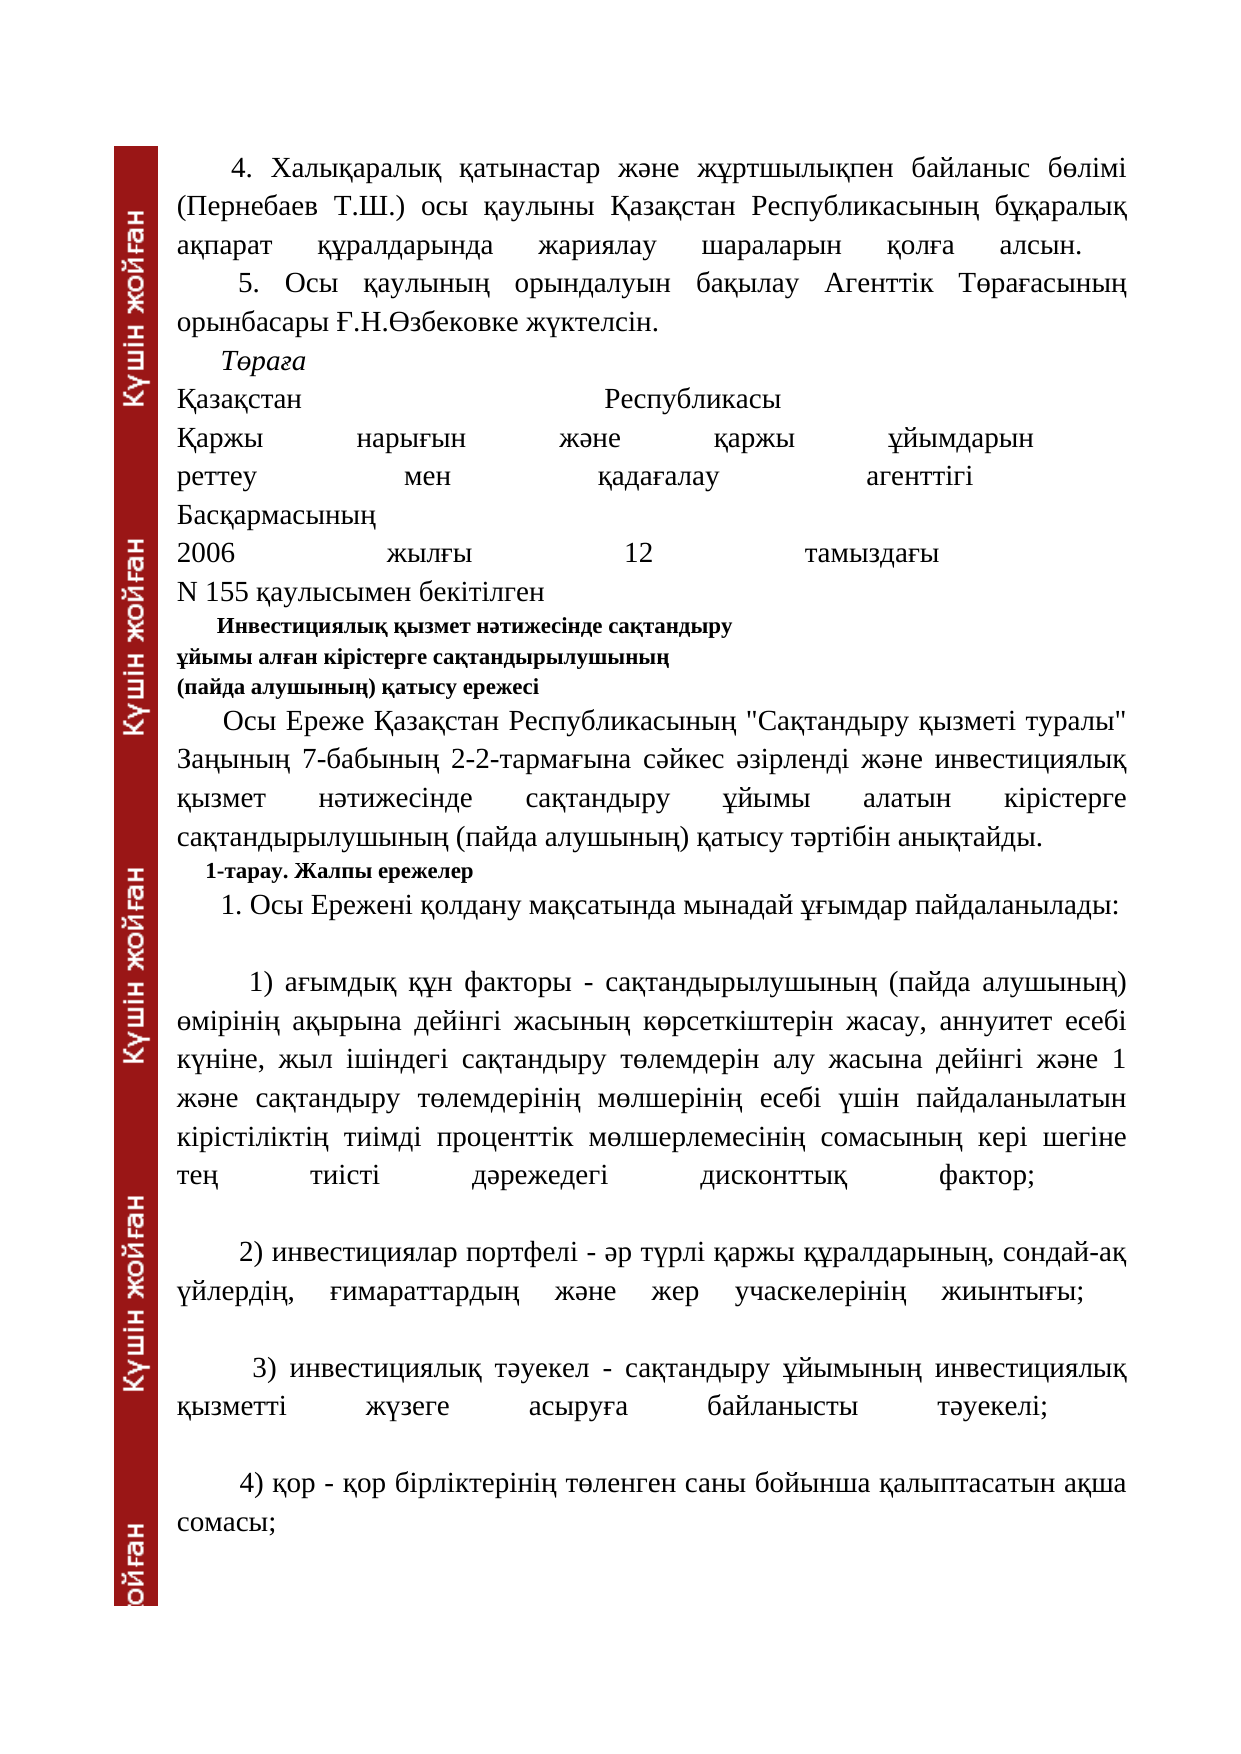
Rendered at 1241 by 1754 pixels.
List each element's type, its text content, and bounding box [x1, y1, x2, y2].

text 3) инвестициялық тәуекел - сақтандыру ұйымының инвестициялық қызметті жүзеге асыруға байланысты тәуекелі; [112, 1350, 1128, 1461]
text 1. Осы Ережені қолдану мақсатында мынадай ұғымдар пайдаланылады: [112, 887, 1128, 959]
picture [114, 376, 158, 381]
picture [114, 146, 158, 150]
text 1) ағымдық құн факторы - сақтандырылушының (пайда алушының) өмірінің ақырына дейінгі жасының көрсеткіштерін жасау, аннуитет есебі күніне, жыл ішіндегі сақтандыру төлемдерін алу жасына дейінгі және 1 және сақтандыру төлемдерінің мөлшерінің есебі үшін пайдаланылатын кірістіліктің тиімді проценттік мөлшерлемесінің сомасының кері шегіне тең тиісті дәрежедегі дисконттық фактор; [112, 964, 1128, 1229]
picture [114, 959, 158, 964]
text 1-тарау. Жалпы ережелер [112, 857, 1128, 884]
text Төраға [112, 343, 1128, 376]
picture [114, 1576, 158, 1606]
picture [114, 852, 158, 857]
picture [114, 338, 158, 343]
picture [114, 1461, 158, 1466]
picture [114, 1345, 158, 1350]
text Осы Ереже Қазақстан Республикасының "Сақтандыру қызметі туралы" Заңының 7-бабының 2-2-тармағына сәйкес әзірленді және инвестициялық қызмет нәтижесінде сақтандыру ұйымы алатын кірістерге сақтандырылушының (пайда алушының) қатысу тәртібін анықтайды. [112, 703, 1128, 852]
text 4) қор - қор бірліктерінің төленген саны бойынша қалыптасатын ақша сомасы; [112, 1466, 1128, 1576]
text 2) инвестициялар портфелі - әр түрлі қаржы құралдарының, сондай-ақ үйлердің, ғимараттардың және жер учаскелерінің жиынтығы; [112, 1234, 1128, 1345]
picture [114, 607, 158, 612]
picture [114, 699, 158, 703]
picture [114, 1229, 158, 1234]
text Қазақстан Республикасы Қаржы нарығын және қаржы ұйымдарын реттеу мен қадағалау агенттігі Басқармасының 2006 жылғы 12 тамыздағы N 155 қаулысымен бекітілген [112, 381, 1128, 607]
text Инвестициялық қызмет нәтижесінде сақтандыру ұйымы алған кірістерге сақтандырылушының (пайда алушының) қатысу ережесі [112, 612, 1128, 699]
